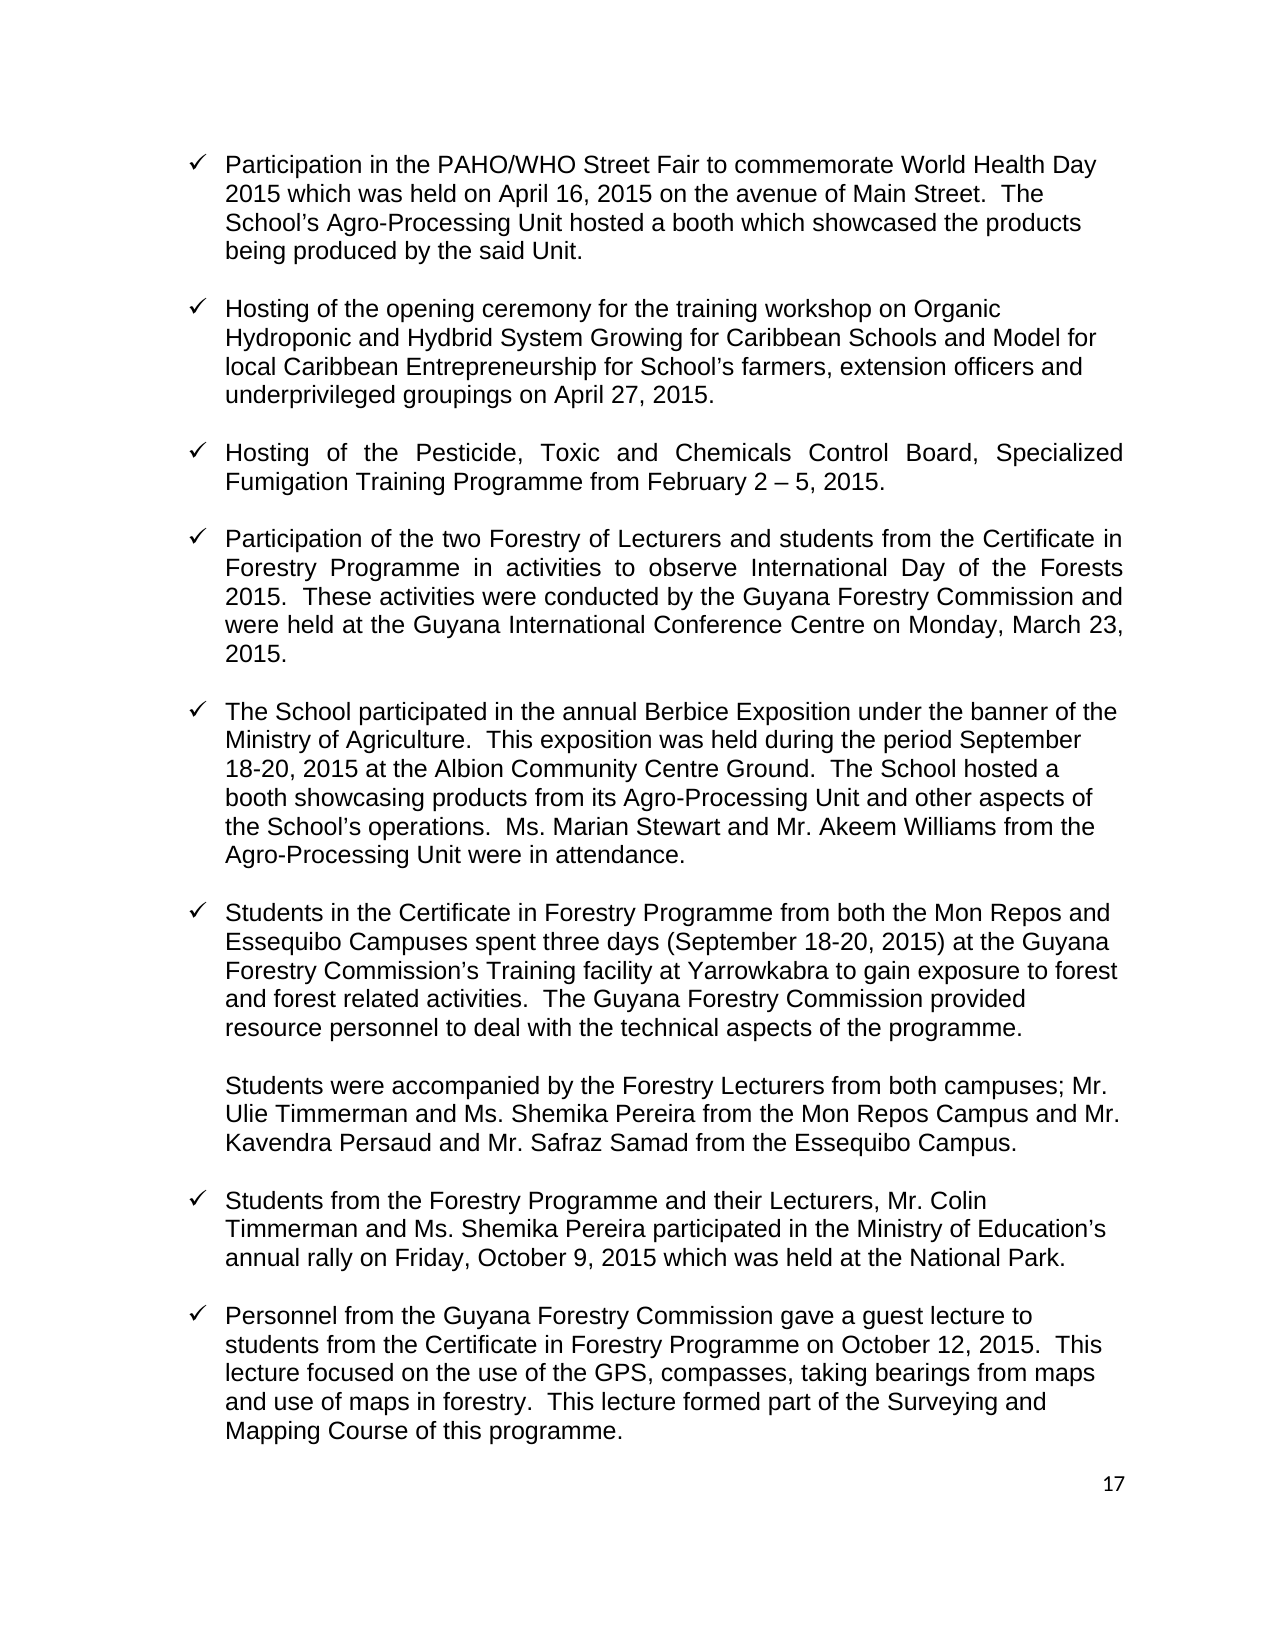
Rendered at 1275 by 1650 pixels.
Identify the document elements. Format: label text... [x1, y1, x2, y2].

list The School participated in the annual Berbice Exposition under the banner of the Ministry of Agriculture. This exposition was held during the period September 18-20, 2015 at the Albion Community Centre Ground. The School hosted a booth showcasing products from its Agro-Processing Unit and other aspects of the School’s operations. Ms. Marian Stewart and Mr. Akeem Williams from the Agro-Processing Unit were in attendance. [187, 697, 1125, 869]
list Participation in the PAHO/WHO Street Fair to commemorate World Health Day 2015 which was held on April 16, 2015 on the avenue of Main Street. The School’s Agro-Processing Unit hosted a booth which showcased the products being produced by the said Unit. [187, 150, 1125, 265]
list Hosting of the opening ceremony for the training workshop on Organic Hydroponic and Hydbrid System Growing for Caribbean Schools and Model for local Caribbean Entrepreneurship for School’s farmers, extension officers and underprivileged groupings on April 27, 2015. [187, 294, 1125, 409]
list Students in the Certificate in Forestry Programme from both the Mon Repos and Essequibo Campuses spent three days (September 18-20, 2015) at the Guyana Forestry Commission’s Training facility at Yarrowkabra to gain exposure to forest and forest related activities. The Guyana Forestry Commission provided resource personnel to deal with the technical aspects of the programme. [187, 898, 1125, 1042]
list Participation of the two Forestry of Lecturers and students from the Certificate in Forestry Programme in activities to observe International Day of the Forests 2015. These activities were conducted by the Guyana Forestry Commission and were held at the Guyana International Conference Centre on Monday, March 23, 2015. [187, 524, 1125, 668]
list Hosting of the Pesticide, Toxic and Chemicals Control Board, Specialized Fumigation Training Programme from February 2 – 5, 2015. [187, 438, 1125, 495]
list Personnel from the Guyana Forestry Commission gave a guest lecture to students from the Certificate in Forestry Programme on October 12, 2015. This lecture focused on the use of the GPS, compasses, taking bearings from maps and use of maps in forestry. This lecture formed part of the Surveying and Mapping Course of this programme. [187, 1301, 1125, 1444]
list Students from the Forestry Programme and their Lecturers, Mr. Colin Timmerman and Ms. Shemika Pereira participated in the Ministry of Education’s annual rally on Friday, October 9, 2015 which was held at the National Park. [187, 1186, 1125, 1272]
text Students were accompanied by the Forestry Lecturers from both campuses; Mr. Ulie Timmerman and Ms. Shemika Pereira from the Mon Repos Campus and Mr. Kavendra Persaud and Mr. Safraz Samad from the Essequibo Campus. [225, 1071, 1125, 1157]
